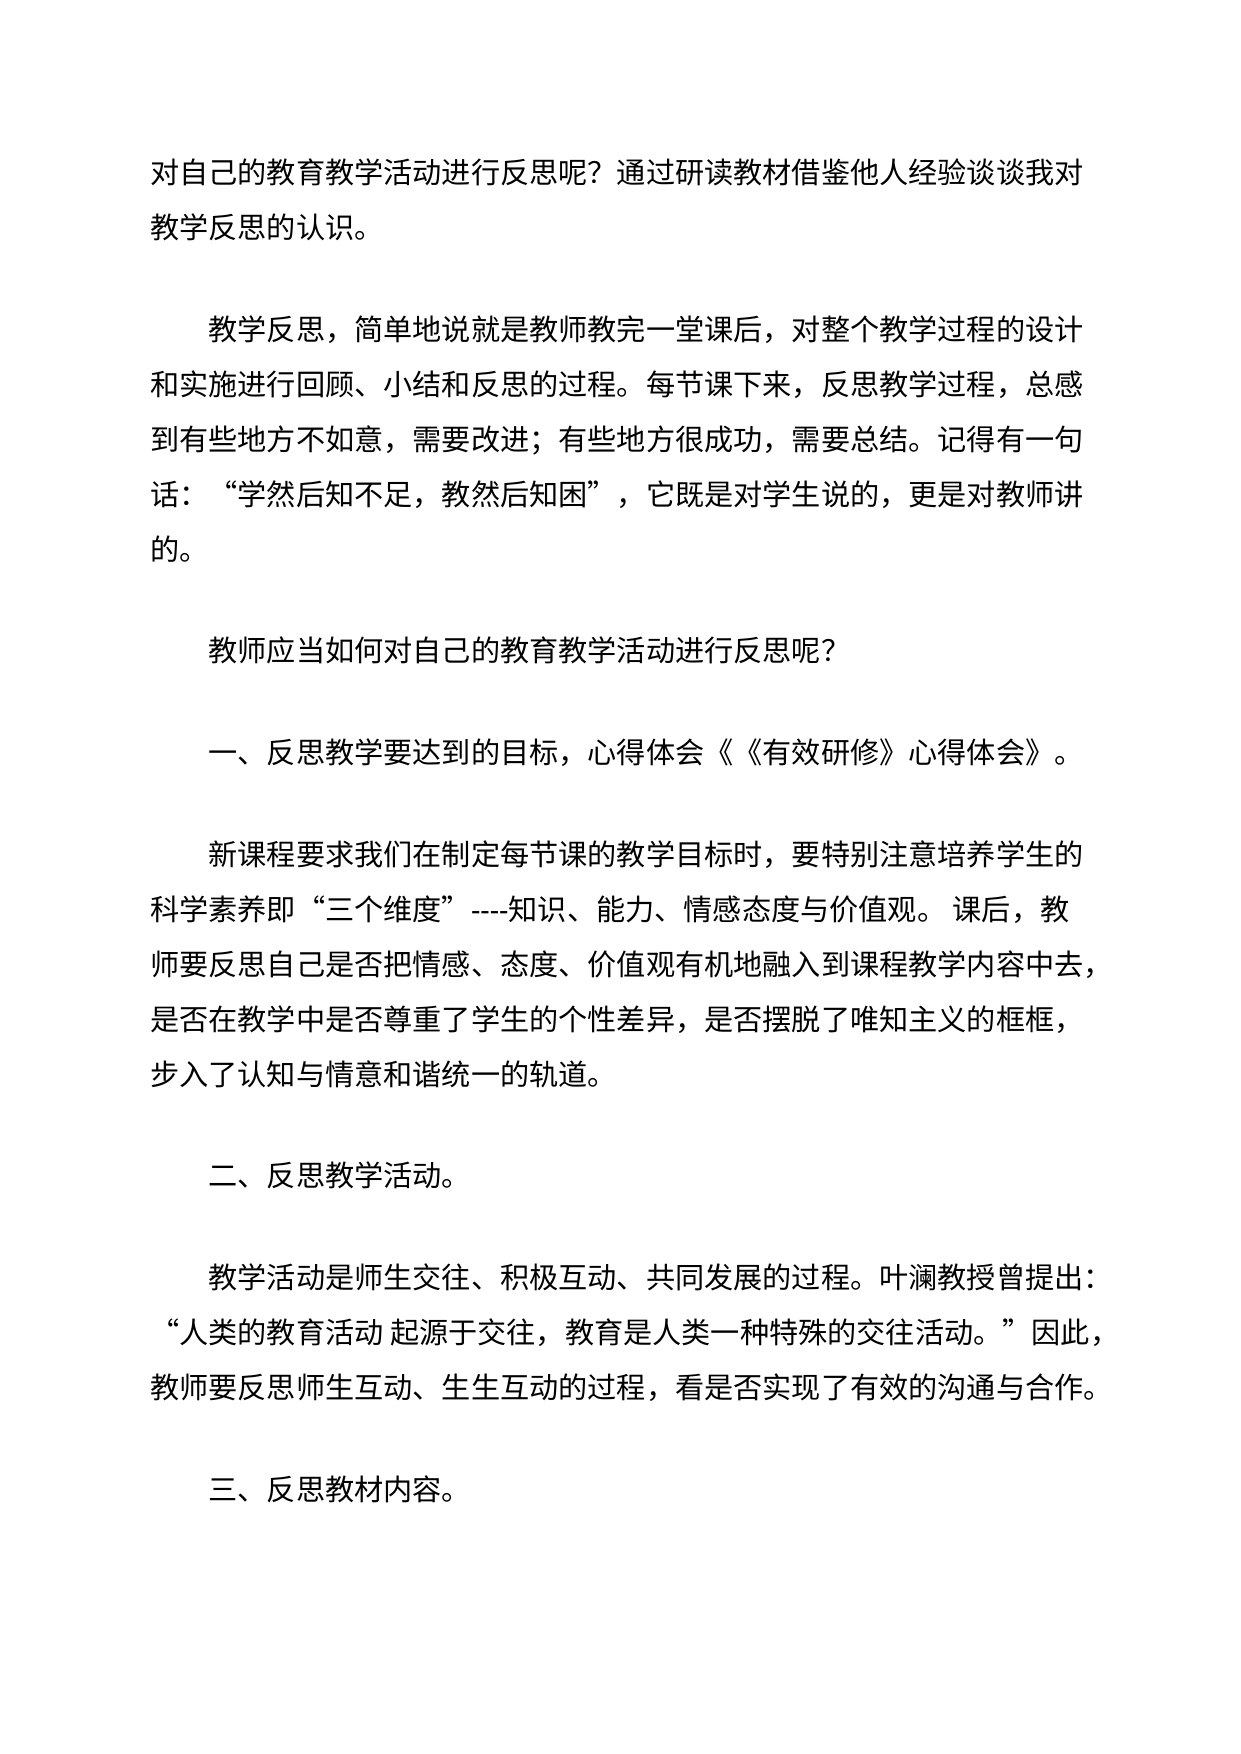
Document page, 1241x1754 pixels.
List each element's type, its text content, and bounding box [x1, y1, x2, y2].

text 教学活动是师生交往、积极互动、共同发展的过程。叶澜教授曾提出：“人类的教育活动 起源于交往，教育是人类一种特殊的交往活动。”因此，教师要反思师生互动、生生互动的过程，看是否实现了有效的沟通与合作。 [150, 1255, 1090, 1407]
text 二、反思教学活动。 [150, 1153, 1090, 1195]
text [150, 150, 1090, 247]
text 新课程要求我们在制定每节课的教学目标时，要特别注意培养学生的科学素养即“三个维度”----知识、能力、情感态度与价值观。 课后，教师要反思自己是否把情感、态度、价值观有机地融入到课程教学内容中去，是否在教学中是否尊重了学生的个性差异，是否摆脱了唯知主义的框框，步入了认知与情意和谐统一的轨道。 [150, 832, 1090, 1093]
text 教师应当如何对自己的教育教学活动进行反思呢？ [150, 628, 1090, 670]
text 教学反思，简单地说就是教师教完一堂课后，对整个教学过程的设计和实施进行回顾、小结和反思的过程。每节课下来，反思教学过程，总感到有些地方不如意，需要改进；有些地方很成功，需要总结。记得有一句话：“学然后知不足，教然后知困”，它既是对学生说的，更是对教师讲的。 [150, 307, 1090, 568]
text 三、反思教材内容。 [150, 1466, 1090, 1509]
text 一、反思教学要达到的目标，心得体会《《有效研修》心得体会》。 [150, 730, 1090, 772]
